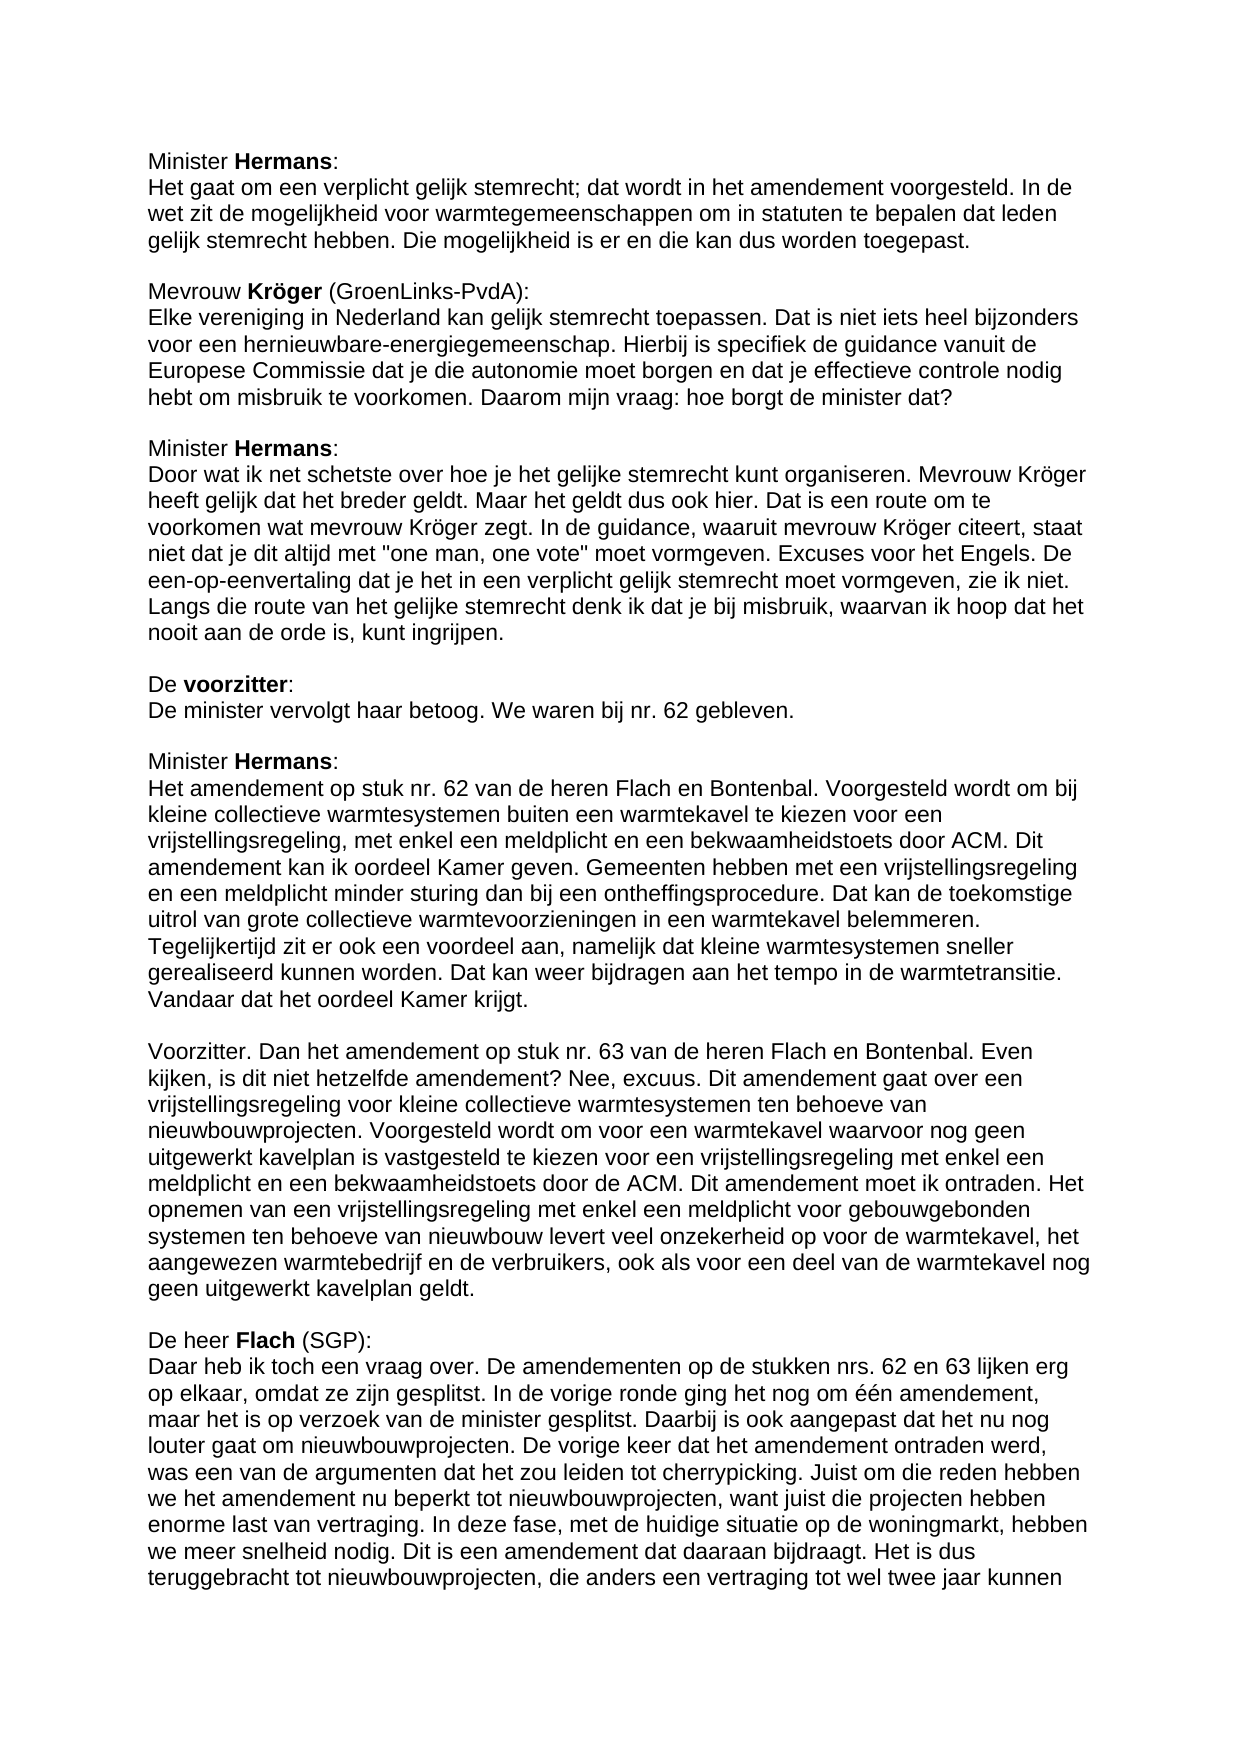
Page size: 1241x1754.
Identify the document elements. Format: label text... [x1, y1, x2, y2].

text Minister Hermans: Het amendement op stuk nr. 62 van de heren Flach en Bontenbal. Voorgesteld wordt om bij kleine collectieve warmtesystemen buiten een warmtekavel te kiezen voor een vrijstellingsregeling, met enkel een meldplicht en een bekwaamheidstoets door ACM. Dit amendement kan ik oordeel Kamer geven. Gemeenten hebben met een vrijstellingsregeling en een meldplicht minder sturing dan bij een ontheffingsprocedure. Dat kan de toekomstige uitrol van grote collectieve warmtevoorzieningen in een warmtekavel belemmeren. Tegelijkertijd zit er ook een voordeel aan, namelijk dat kleine warmtesystemen sneller gerealiseerd kunnen worden. Dat kan weer bijdragen aan het tempo in de warmtetransitie. Vandaar dat het oordeel Kamer krijgt. Voorzitter. Dan het amendement op stuk nr. 63 van de heren Flach en Bontenbal. Even kijken, is dit niet hetzelfde amendement? Nee, excuus. Dit amendement gaat over een vrijstellingsregeling voor kleine collectieve warmtesystemen ten behoeve van nieuwbouwprojecten. Voorgesteld wordt om voor een warmtekavel waarvoor nog geen uitgewerkt kavelplan is vastgesteld te kiezen voor een vrijstellingsregeling met enkel een meldplicht en een bekwaamheidstoets door de ACM. Dit amendement moet ik ontraden. Het opnemen van een vrijstellingsregeling met enkel een meldplicht voor gebouwgebonden systemen ten behoeve van nieuwbouw levert veel onzekerheid op voor de warmtekavel, het aangewezen warmtebedrijf en de verbruikers, ook als voor een deel van de warmtekavel nog geen uitgewerkt kavelplan geldt. [148, 748, 1093, 1302]
text Minister Hermans: Het gaat om een verplicht gelijk stemrecht; dat wordt in het amendement voorgesteld. In de wet zit de mogelijkheid voor warmtegemeenschappen om in statuten te bepalen dat leden gelijk stemrecht hebben. Die mogelijkheid is er en die kan dus worden toegepast. [148, 148, 1093, 253]
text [148, 1327, 1093, 1590]
text Minister Hermans: Door wat ik net schetste over hoe je het gelijke stemrecht kunt organiseren. Mevrouw Kröger heeft gelijk dat het breder geldt. Maar het geldt dus ook hier. Dat is een route om te voorkomen wat mevrouw Kröger zegt. In de guidance, waaruit mevrouw Kröger citeert, staat niet dat je dit altijd met "one man, one vote" moet vormgeven. Excuses voor het Engels. De een-op-eenvertaling dat je het in een verplicht gelijk stemrecht moet vormgeven, zie ik niet. Langs die route van het gelijke stemrecht denk ik dat je bij misbruik, waarvan ik hoop dat het nooit aan de orde is, kunt ingrijpen. [148, 435, 1093, 646]
text Mevrouw Kröger (GroenLinks-PvdA): Elke vereniging in Nederland kan gelijk stemrecht toepassen. Dat is niet iets heel bijzonders voor een hernieuwbare-energiegemeenschap. Hierbij is specifiek de guidance vanuit de Europese Commissie dat je die autonomie moet borgen en dat je effectieve controle nodig hebt om misbruik te voorkomen. Daarom mijn vraag: hoe borgt de minister dat? [148, 278, 1093, 410]
text De voorzitter: De minister vervolgt haar betoog. We waren bij nr. 62 gebleven. [148, 671, 1093, 723]
